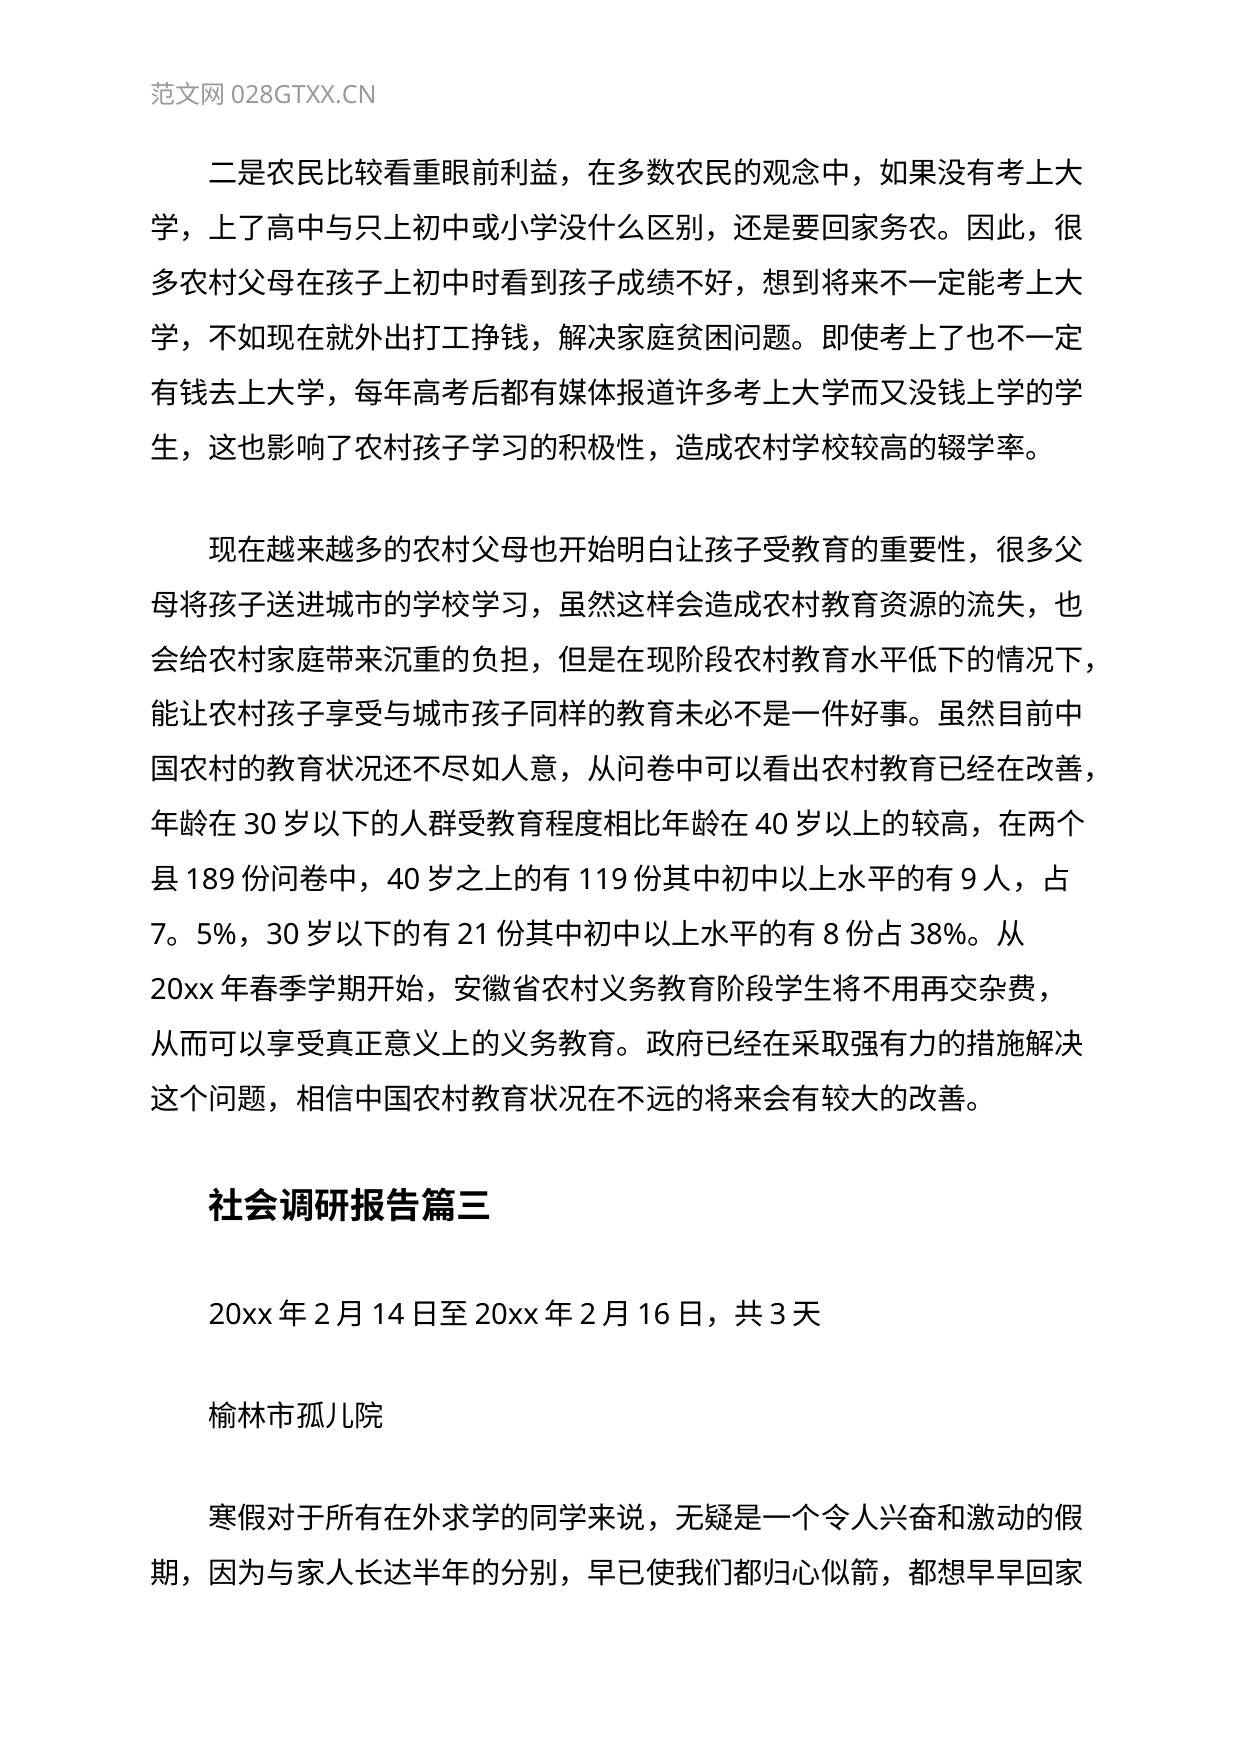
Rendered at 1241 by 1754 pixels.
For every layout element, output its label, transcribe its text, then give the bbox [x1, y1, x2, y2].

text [150, 1494, 1090, 1592]
text 二是农民比较看重眼前利益，在多数农民的观念中，如果没有考上大学，上了高中与只上初中或小学没什么区别，还是要回家务农。因此，很多农村父母在孩子上初中时看到孩子成绩不好，想到将来不一定能考上大学，不如现在就外出打工挣钱，解决家庭贫困问题。即使考上了也不一定有钱去上大学，每年高考后都有媒体报道许多考上大学而又没钱上学的学生，这也影响了农村孩子学习的积极性，造成农村学校较高的辍学率。 [150, 150, 1090, 467]
text 20xx年2月14日至20xx年2月16日，共3天 [150, 1291, 1090, 1333]
text 现在越来越多的农村父母也开始明白让孩子受教育的重要性，很多父母将孩子送进城市的学校学习，虽然这样会造成农村教育资源的流失，也会给农村家庭带来沉重的负担，但是在现阶段农村教育水平低下的情况下，能让农村孩子享受与城市孩子同样的教育未必不是一件好事。虽然目前中国农村的教育状况还不尽如人意，从问卷中可以看出农村教育已经在改善，年龄在30岁以下的人群受教育程度相比年龄在40岁以上的较高，在两个县189份问卷中，40岁之上的有119份其中初中以上水平的有9人，占7。5%，30岁以下的有21份其中初中以上水平的有8份占38%。从20xx年春季学期开始，安徽省农村义务教育阶段学生将不用再交杂费，从而可以享受真正意义上的义务教育。政府已经在采取强有力的措施解决这个问题，相信中国农村教育状况在不远的将来会有较大的改善。 [150, 526, 1090, 1118]
text 榆林市孤儿院 [150, 1393, 1090, 1435]
text 社会调研报告篇三 [150, 1177, 1090, 1229]
